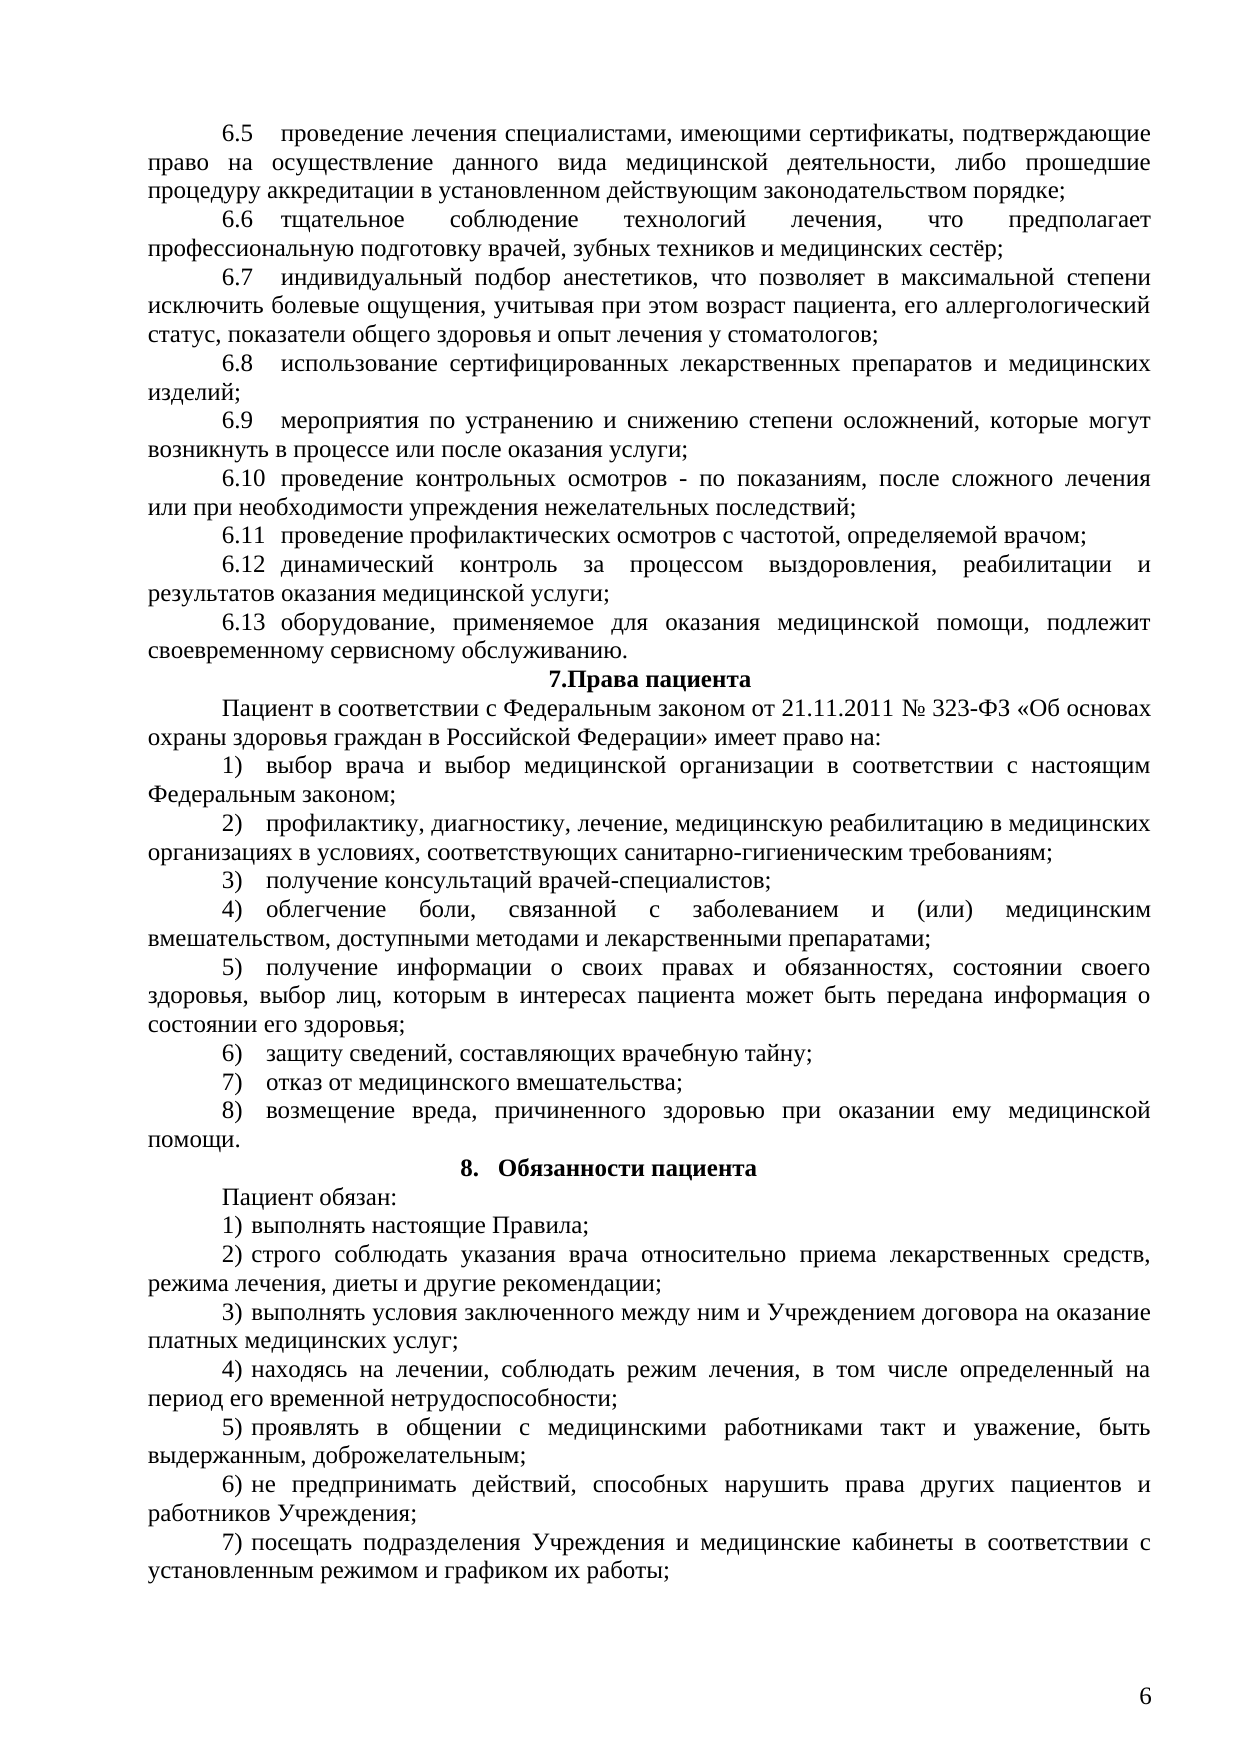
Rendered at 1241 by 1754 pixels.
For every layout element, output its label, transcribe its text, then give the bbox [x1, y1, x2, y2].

text Пациент в соответствии с Федеральным законом от 21.11.2011 № 323-ФЗ «Об основах охраны здоровья граждан в Российской Федерации» имеет право на: [148, 693, 1152, 751]
text Пациент обязан: [148, 1182, 1152, 1211]
list тщательное соблюдение технологий лечения, что предполагает профессиональную подготовку врачей, зубных техников и медицинских сестёр; [148, 204, 1152, 262]
list проведение профилактических осмотров с частотой, определяемой врачом; [148, 521, 1152, 549]
list посещать подразделения Учреждения и медицинские кабинеты в соответствии с установленным режимом и графиком их работы; [148, 1527, 1152, 1584]
list выбор врача и выбор медицинской организации в соответствии с настоящим Федеральным законом; [148, 751, 1152, 808]
list получение информации о своих правах и обязанностях, состоянии своего здоровья, выбор лиц, которым в интересах пациента может быть передана информация о состоянии его здоровья; [148, 952, 1152, 1038]
list Обязанности пациента [460, 1153, 1152, 1182]
list отказ от медицинского вмешательства; [148, 1067, 1152, 1096]
list динамический контроль за процессом выздоровления, реабилитации и результатов оказания медицинской услуги; [148, 549, 1152, 607]
list защиту сведений, составляющих врачебную тайну; [148, 1038, 1152, 1067]
list использование сертифицированных лекарственных препаратов и медицинских изделий; [148, 348, 1152, 406]
list профилактику, диагностику, лечение, медицинскую реабилитацию в медицинских организациях в условиях, соответствующих санитарно-гигиеническим требованиям; [148, 808, 1152, 866]
list проведение контрольных осмотров - по показаниям, после сложного лечения или при необходимости упреждения нежелательных последствий; [148, 463, 1152, 521]
list находясь на лечении, соблюдать режим лечения, в том числе определенный на период его временной нетрудоспособности; [148, 1354, 1152, 1412]
list проведение лечения специалистами, имеющими сертификаты, подтверждающие право на осуществление данного вида медицинской деятельности, либо прошедшие процедуру аккредитации в установленном действующим законодательством порядке; [148, 118, 1152, 204]
list не предпринимать действий, способных нарушить права других пациентов и работников Учреждения; [148, 1469, 1152, 1527]
text 7.Права пациента [148, 664, 1152, 693]
list строго соблюдать указания врача относительно приема лекарственных средств, режима лечения, диеты и другие рекомендации; [148, 1239, 1152, 1297]
list выполнять условия заключенного между ним и Учреждением договора на оказание платных медицинских услуг; [148, 1297, 1152, 1354]
list возмещение вреда, причиненного здоровью при оказании ему медицинской помощи. [148, 1096, 1152, 1153]
list оборудование, применяемое для оказания медицинской помощи, подлежит своевременному сервисному обслуживанию. [148, 607, 1152, 664]
list получение консультаций врачей-специалистов; [148, 866, 1152, 894]
list мероприятия по устранению и снижению степени осложнений, которые могут возникнуть в процессе или после оказания услуги; [148, 406, 1152, 463]
list индивидуальный подбор анестетиков, что позволяет в максимальной степени исключить болевые ощущения, учитывая при этом возраст пациента, его аллергологический статус, показатели общего здоровья и опыт лечения у стоматологов; [148, 262, 1152, 348]
list проявлять в общении с медицинскими работниками такт и уважение, быть выдержанным, доброжелательным; [148, 1412, 1152, 1469]
list выполнять настоящие Правила; [148, 1211, 1152, 1239]
list облегчение боли, связанной с заболеванием и (или) медицинским вмешательством, доступными методами и лекарственными препаратами; [148, 894, 1152, 952]
